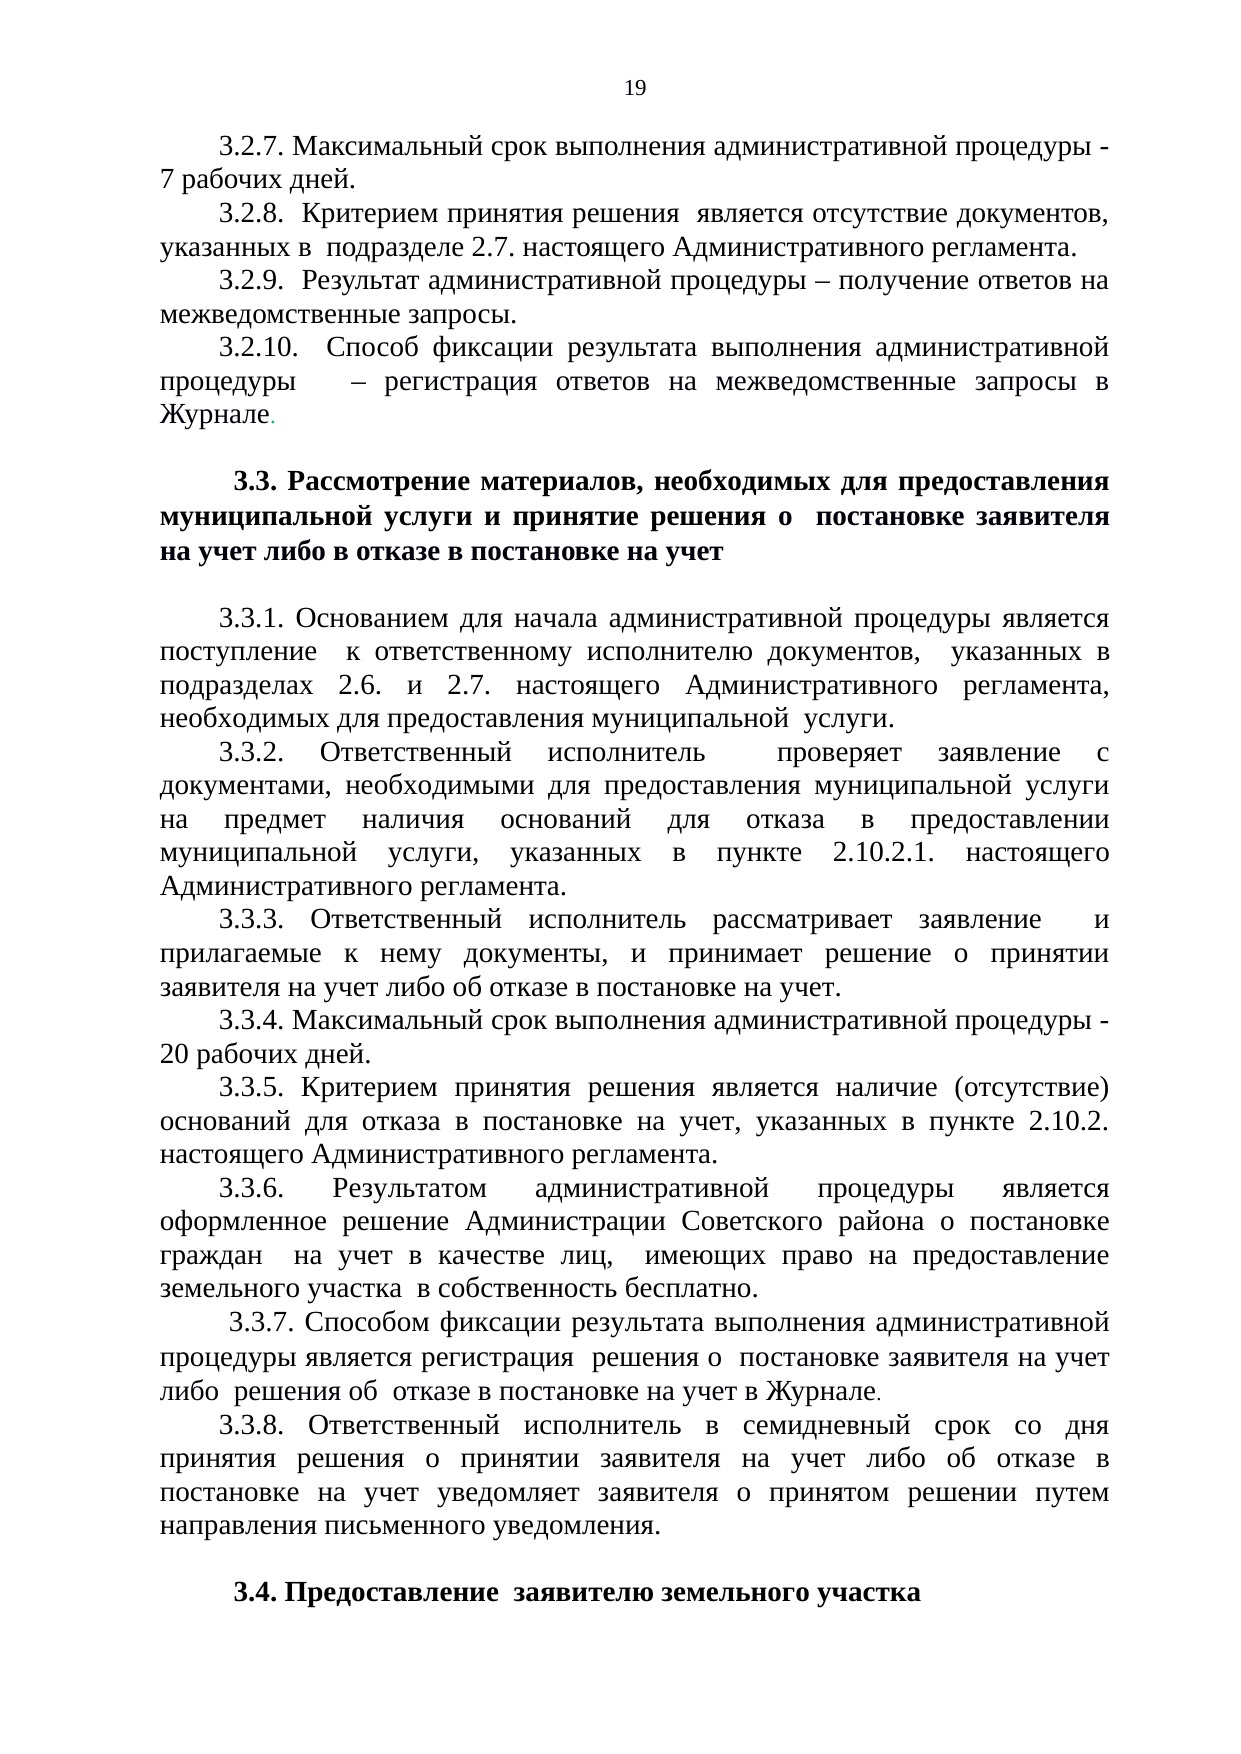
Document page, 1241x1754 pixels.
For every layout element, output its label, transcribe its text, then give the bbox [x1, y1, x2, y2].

text 3.3. Рассмотрение материалов, необходимых для предоставления муниципальной услуги и принятие решения о постановке заявителя на учет либо в отказе в постановке на учет [159, 463, 1110, 566]
text 3.3.2. Ответственный исполнитель проверяет заявление с документами, необходимыми для предоставления муниципальной услуги на предмет наличия оснований для отказа в предоставлении муниципальной услуги, указанных в пункте 2.10.2.1. настоящего Административного регламента. [159, 734, 1110, 902]
text 3.2.8. Критерием принятия решения является отсутствие документов, указанных в подразделе 2.7. настоящего Административного регламента. [159, 195, 1110, 262]
text 3.2.10. Способ фиксации результата выполнения административной процедуры – регистрация ответов на межведомственные запросы в Журнале. [159, 329, 1110, 430]
text 3.2.9. Результат административной процедуры – получение ответов на межведомственные запросы. [159, 262, 1110, 329]
text 3.2.7. Максимальный срок выполнения административной процедуры - 7 рабочих дней. [159, 128, 1110, 195]
text 3.3.4. Максимальный срок выполнения административной процедуры - 20 рабочих дней. [159, 1002, 1110, 1069]
text 3.3.7. Способом фиксации результата выполнения административной процедуры является регистрация решения о постановке заявителя на учет либо решения об отказе в постановке на учет в Журнале. [159, 1304, 1110, 1407]
text 3.3.1. Основанием для начала административной процедуры является поступление к ответственному исполнителю документов, указанных в подразделах 2.6. и 2.7. настоящего Административного регламента, необходимых для предоставления муниципальной услуги. [159, 600, 1110, 734]
text 3.4. Предоставление заявителю земельного участка [159, 1574, 1110, 1608]
text 3.3.3. Ответственный исполнитель рассматривает заявление и прилагаемые к нему документы, и принимает решение о принятии заявителя на учет либо об отказе в постановке на учет. [159, 902, 1110, 1002]
text 3.3.6. Результатом административной процедуры является оформленное решение Администрации Советского района о постановке граждан на учет в качестве лиц, имеющих право на предоставление земельного участка в собственность бесплатно. [159, 1170, 1110, 1304]
text 3.3.8. Ответственный исполнитель в семидневный срок со дня принятия решения о принятии заявителя на учет либо об отказе в постановке на учет уведомляет заявителя о принятом решении путем направления письменного уведомления. [159, 1407, 1110, 1541]
text 3.3.5. Критерием принятия решения является наличие (отсутствие) оснований для отказа в постановке на учет, указанных в пункте 2.10.2. настоящего Административного регламента. [159, 1069, 1110, 1170]
